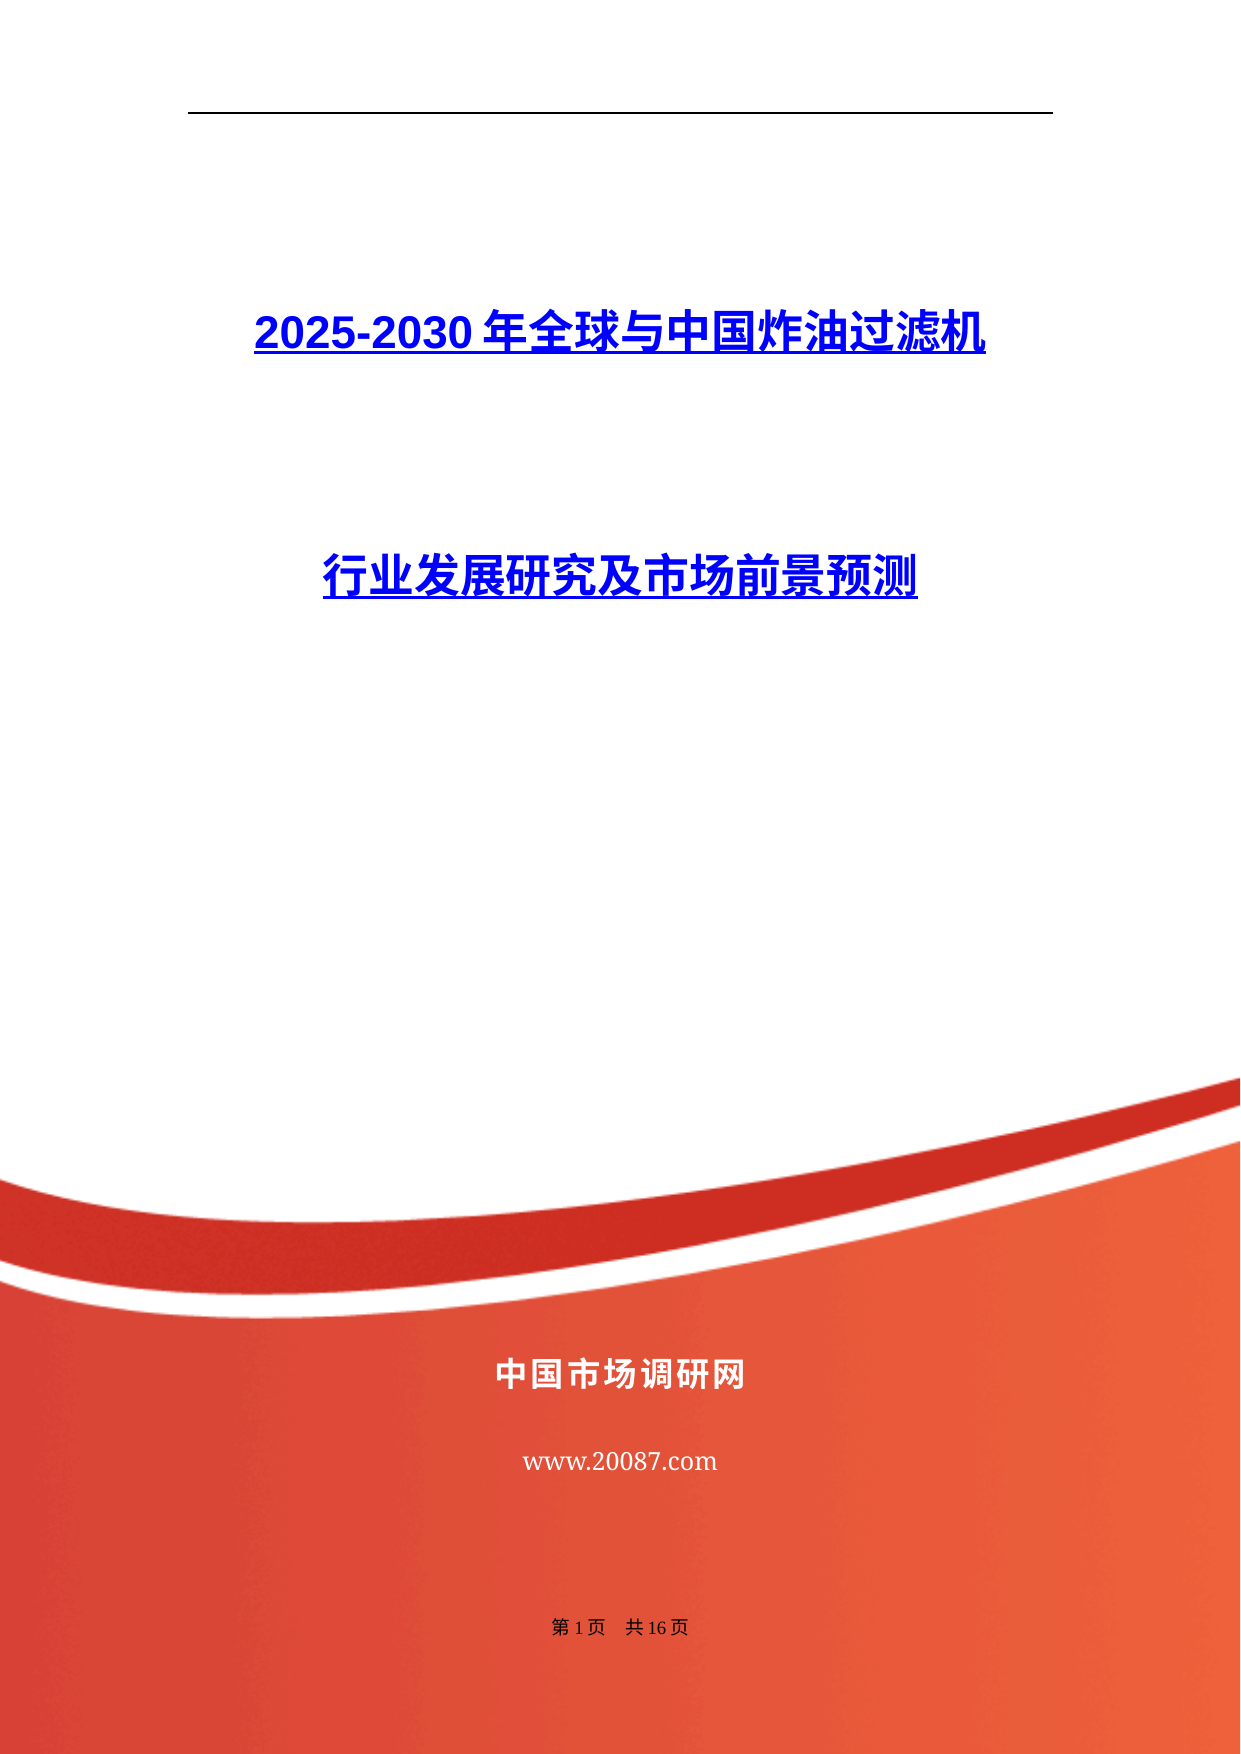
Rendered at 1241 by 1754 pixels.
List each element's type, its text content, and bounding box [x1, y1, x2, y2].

table_header 2025-2030年全球与中国炸油过滤机行业发展研究及市场前景预测 [188, 207, 1053, 773]
picture [0, 1006, 1241, 1754]
subtitle 中国市场调研网 [187, 1339, 1053, 1404]
text www.20087.com [187, 1428, 1053, 1493]
